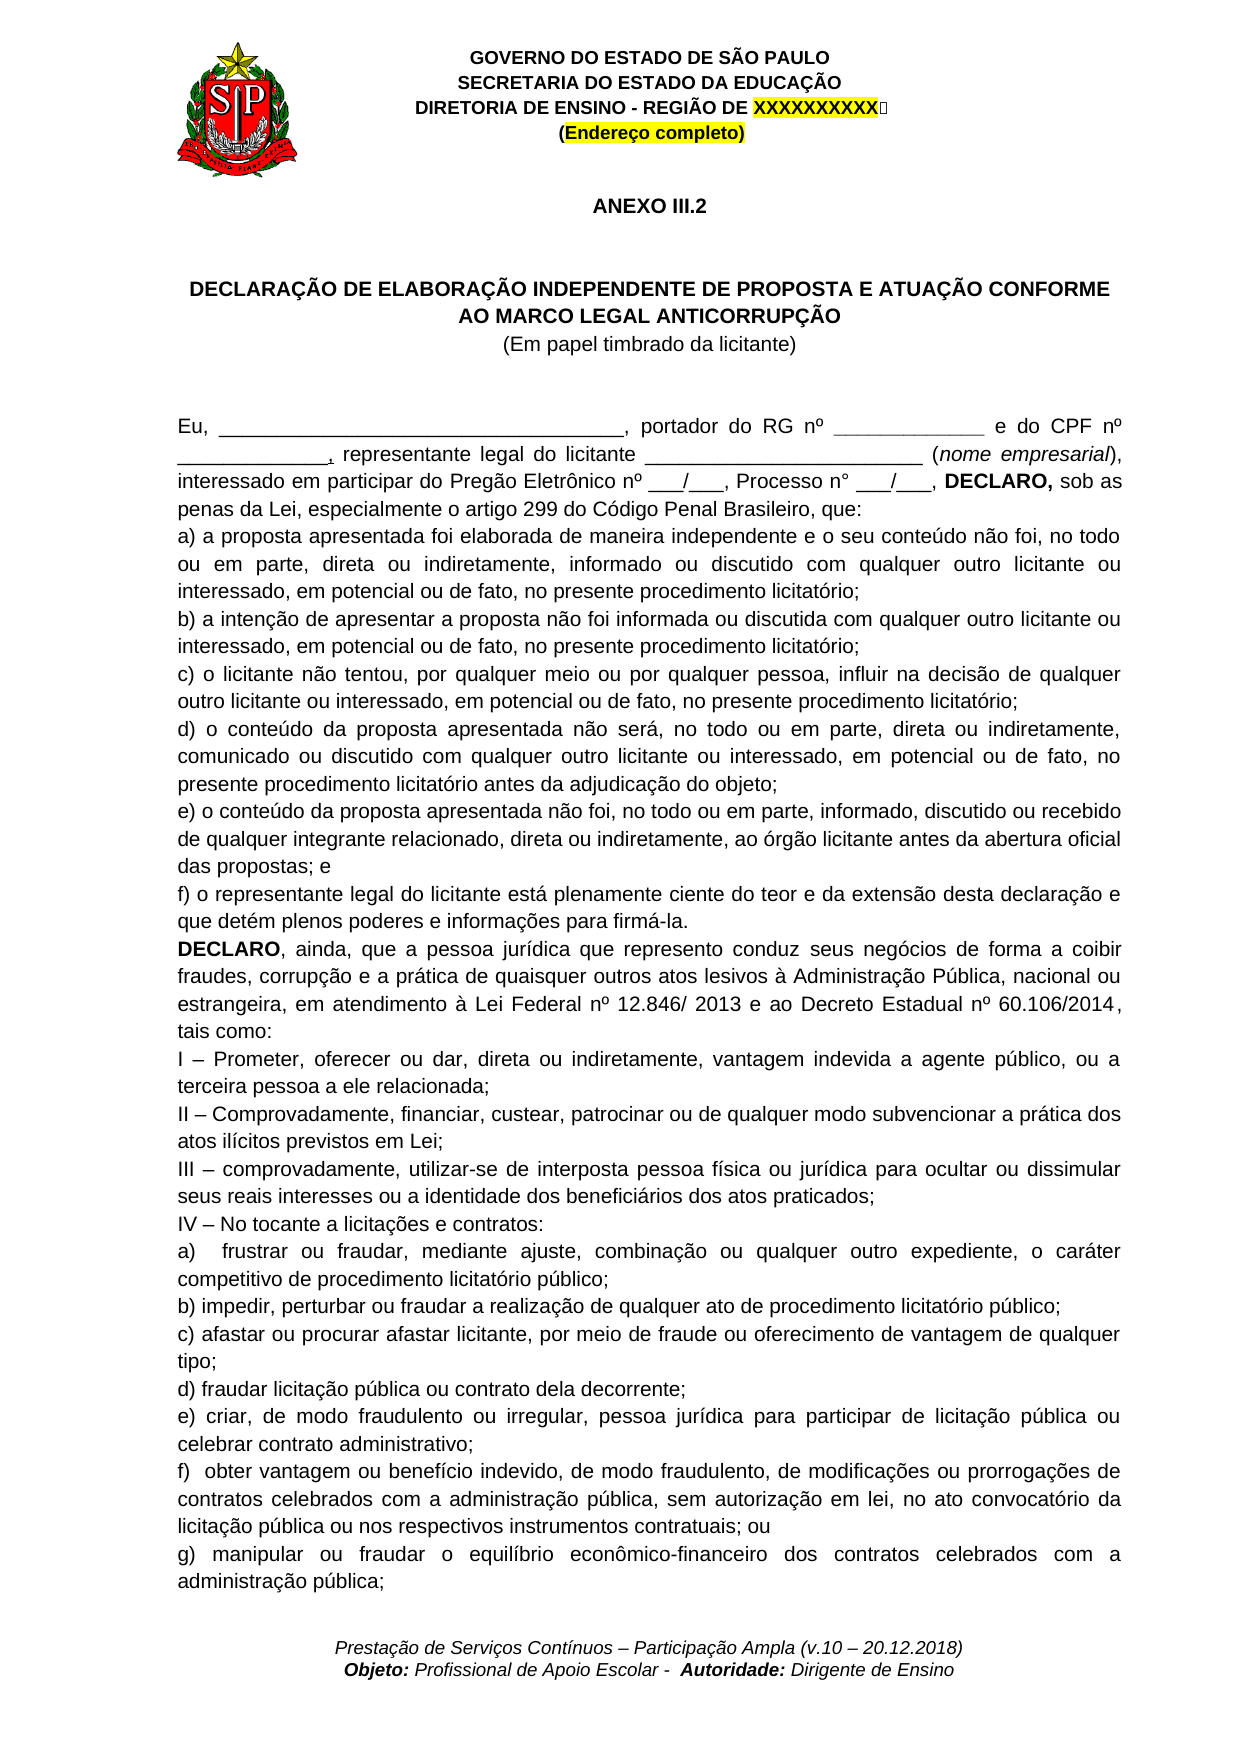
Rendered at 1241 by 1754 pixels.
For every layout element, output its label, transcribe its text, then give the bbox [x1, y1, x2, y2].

text c) afastar ou procurar afastar licitante, por meio de fraude ou oferecimento de vantagem de qualquer tipo; [177, 1322, 1122, 1373]
text DECLARO, ainda, que a pessoa jurídica que represento conduz seus negócios de forma a coibir fraudes, corrupção e a prática de quaisquer outros atos lesivos à Administração Pública, nacional ou estrangeira, em atendimento à Lei Federal nº 12.846/ 2013 e ao Decreto Estadual nº 60.106/2014, tais como: [177, 937, 1122, 1043]
text b) impedir, perturbar ou fraudar a realização de qualquer ato de procedimento licitatório público; [177, 1294, 1122, 1318]
text III – comprovadamente, utilizar-se de interposta pessoa física ou jurídica para ocultar ou dissimular seus reais interesses ou a identidade dos beneficiários dos atos praticados; [177, 1157, 1122, 1208]
subtitle DECLARAÇÃO DE ELABORAÇÃO INDEPENDENTE DE PROPOSTA E ATUAÇÃO CONFORME AO MARCO LEGAL ANTICORRUPÇÃO [177, 277, 1122, 328]
text f) obter vantagem ou benefício indevido, de modo fraudulento, de modificações ou prorrogações de contratos celebrados com a administração pública, sem autorização em lei, no ato convocatório da licitação pública ou nos respectivos instrumentos contratuais; ou [177, 1459, 1122, 1538]
text e) criar, de modo fraudulento ou irregular, pessoa jurídica para participar de licitação pública ou celebrar contrato administrativo; [177, 1404, 1122, 1456]
text IV – No tocante a licitações e contratos: [177, 1212, 1122, 1236]
text d) fraudar licitação pública ou contrato dela decorrente; [177, 1377, 1122, 1401]
text b) a intenção de apresentar a proposta não foi informada ou discutida com qualquer outro licitante ou interessado, em potencial ou de fato, no presente procedimento licitatório; [177, 607, 1122, 658]
text c) o licitante não tentou, por qualquer meio ou por qualquer pessoa, influir na decisão de qualquer outro licitante ou interessado, em potencial ou de fato, no presente procedimento licitatório; [177, 662, 1122, 713]
picture [173, 41, 300, 179]
text g) manipular ou fraudar o equilíbrio econômico-financeiro dos contratos celebrados com a administração pública; [177, 1542, 1122, 1593]
text f) o representante legal do licitante está plenamente ciente do teor e da extensão desta declaração e que detém plenos poderes e informações para firmá-la. [177, 882, 1122, 933]
text d) o conteúdo da proposta apresentada não será, no todo ou em parte, direta ou indiretamente, comunicado ou discutido com qualquer outro licitante ou interessado, em potencial ou de fato, no presente procedimento licitatório antes da adjudicação do objeto; [177, 717, 1122, 796]
text I – Prometer, oferecer ou dar, direta ou indiretamente, vantagem indevida a agente público, ou a terceira pessoa a ele relacionada; [177, 1047, 1122, 1098]
text Eu, ___________________________________, portador do RG nº _____________ e do CPF nº _____________, representante legal do licitante ________________________ (nome empresarial), interessado em participar do Pregão Eletrônico nº ___/___, Processo n° ___/___, DECLARO, sob as penas da Lei, especialmente o artigo 299 do Código Penal Brasileiro, que: [177, 414, 1122, 521]
text ANEXO III.2 [177, 194, 1122, 218]
text a) a proposta apresentada foi elaborada de maneira independente e o seu conteúdo não foi, no todo ou em parte, direta ou indiretamente, informado ou discutido com qualquer outro licitante ou interessado, em potencial ou de fato, no presente procedimento licitatório; [177, 524, 1122, 603]
text a) frustrar ou fraudar, mediante ajuste, combinação ou qualquer outro expediente, o caráter competitivo de procedimento licitatório público; [177, 1239, 1122, 1291]
text (Em papel timbrado da licitante) [177, 332, 1122, 356]
text e) o conteúdo da proposta apresentada não foi, no todo ou em parte, informado, discutido ou recebido de qualquer integrante relacionado, direta ou indiretamente, ao órgão licitante antes da abertura oficial das propostas; e [177, 799, 1122, 878]
text II – Comprovadamente, financiar, custear, patrocinar ou de qualquer modo subvencionar a prática dos atos ilícitos previstos em Lei; [177, 1102, 1122, 1153]
